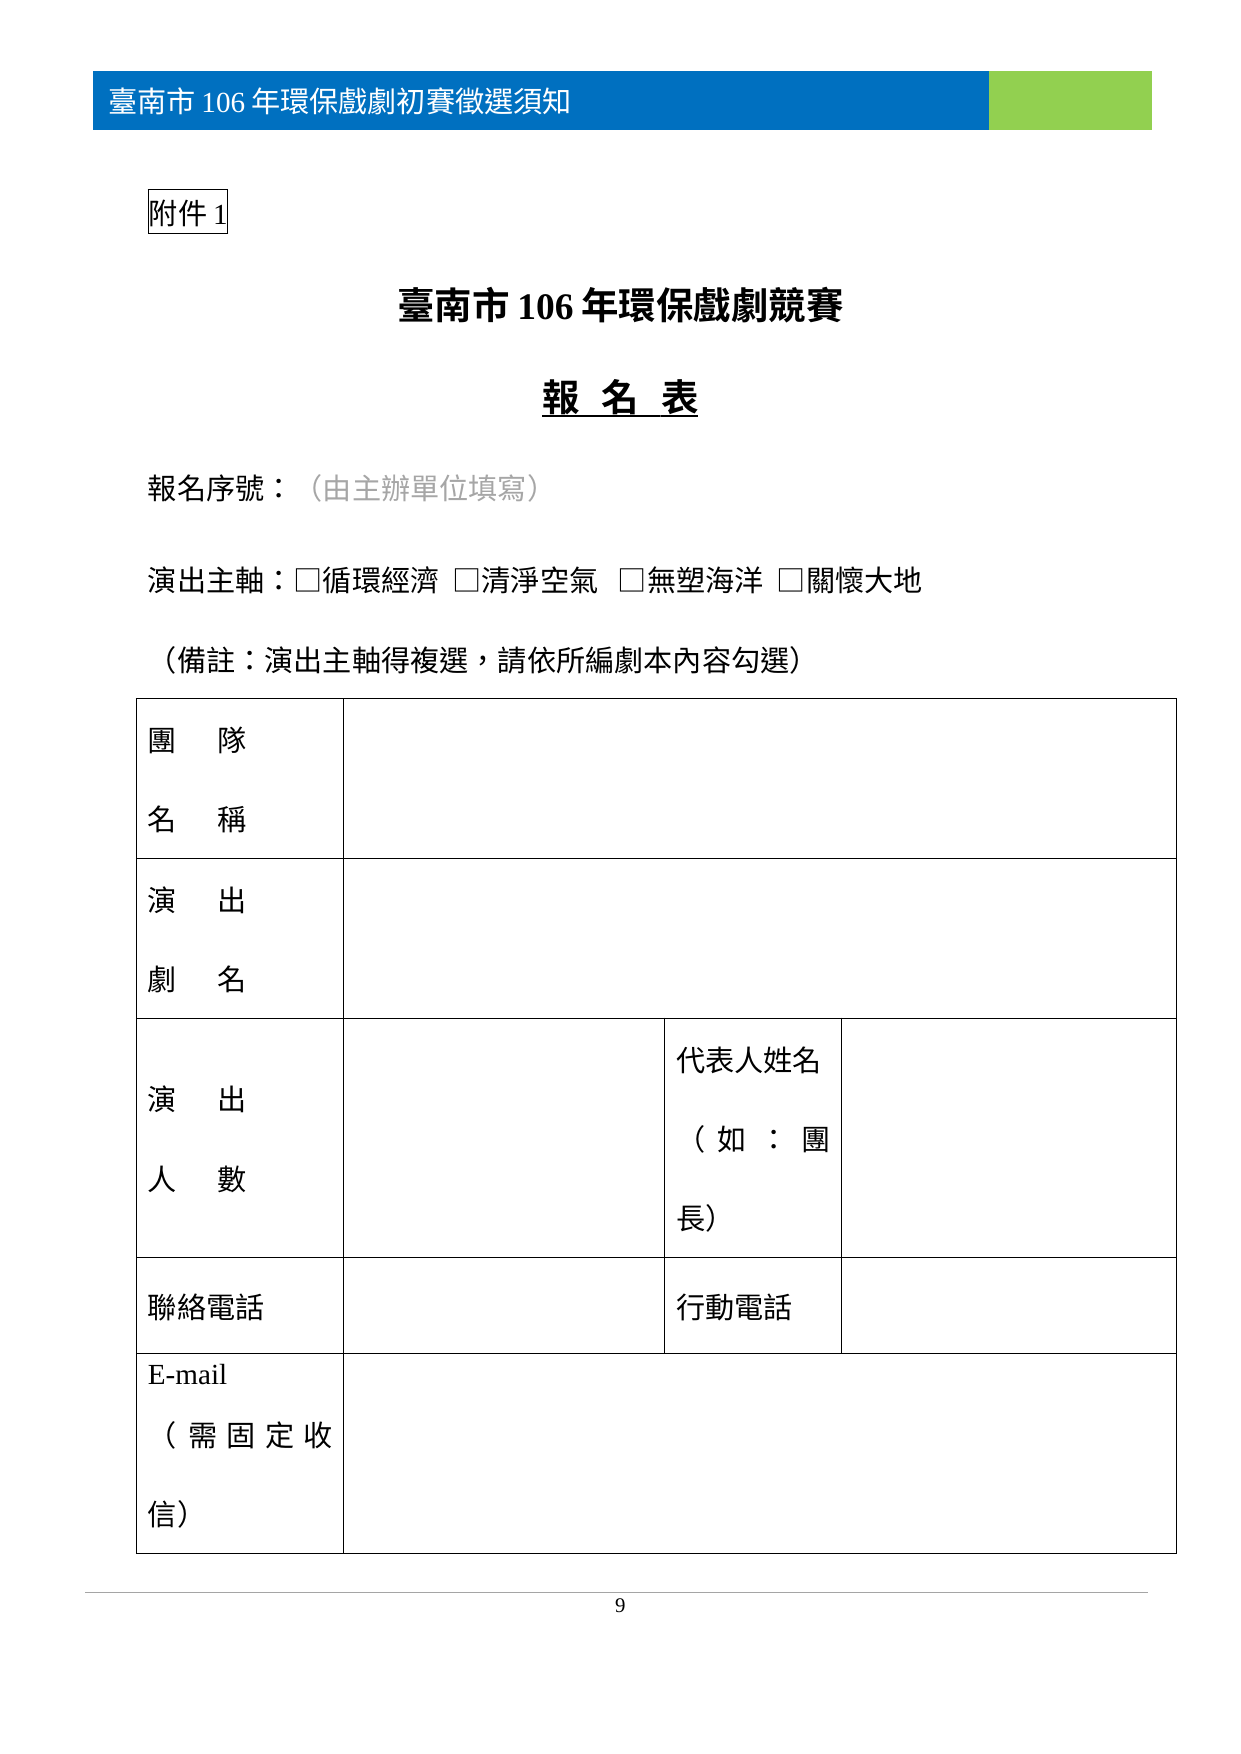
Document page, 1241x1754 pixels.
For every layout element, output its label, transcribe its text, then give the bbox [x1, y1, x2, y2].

table_cell [344, 1354, 1176, 1553]
table_cell [344, 859, 1176, 1018]
text 附件1 [148, 172, 1092, 251]
table_cell 演出 劇名 [137, 859, 343, 1018]
table_cell [344, 1258, 664, 1353]
table_cell E-mail （需固定收信） [137, 1354, 343, 1553]
text 報名表 [148, 356, 1092, 435]
table_cell 代表人姓名 （如：團長） [665, 1019, 841, 1257]
table_header [344, 699, 1176, 858]
table_cell [842, 1019, 1176, 1257]
table_cell [344, 1019, 664, 1257]
table_cell [842, 1258, 1176, 1353]
text 演出主軸：□循環經濟 □清淨空氣 □無塑海洋 □關懷大地 [148, 539, 1092, 619]
table_header 團隊 名稱 [137, 699, 343, 858]
text 臺南市106年環保戲劇競賽 [148, 264, 1092, 343]
table_cell 演出 人數 [137, 1019, 343, 1257]
text （備註：演出主軸得複選，請依所編劇本內容勾選） [148, 619, 1092, 698]
table_cell 行動電話 [665, 1258, 841, 1353]
table_cell 聯絡電話 [137, 1258, 343, 1353]
text 報名序號：（由主辦單位填寫） [148, 447, 1092, 527]
